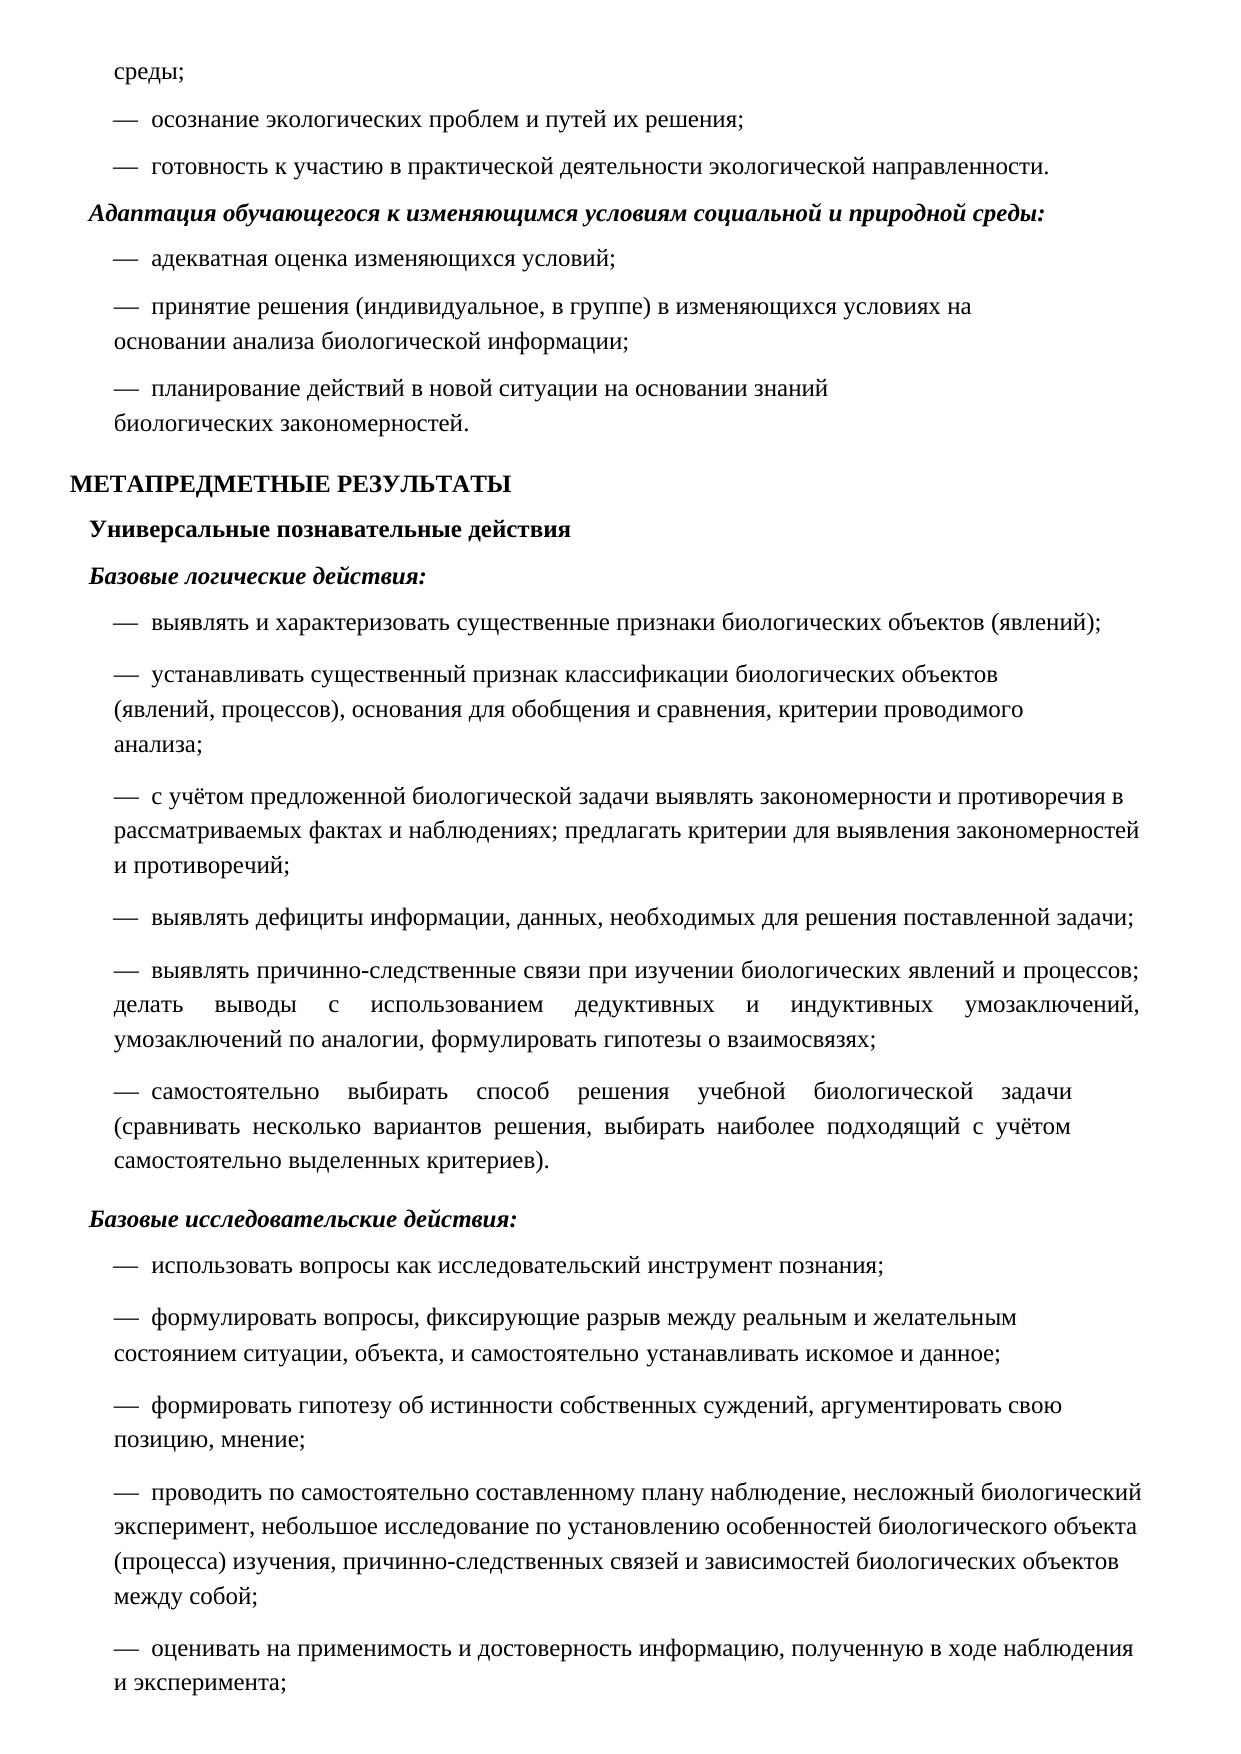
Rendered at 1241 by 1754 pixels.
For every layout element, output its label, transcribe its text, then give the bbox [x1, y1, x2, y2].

subtitle Базовые исследовательские действия: [88, 1204, 1182, 1233]
list осознание экологических проблем и путей их решения; [113, 104, 1182, 132]
list с учётом предложенной биологической задачи выявлять закономерности и противоречия в рассматриваемых фактах и наблюдениях; предлагать критерии для выявления закономерностей и противоречий; [113, 781, 1156, 879]
list проводить по самостоятельно составленному плану наблюдение, несложный биологический эксперимент, небольшое исследование по установлению особенностей биологического объекта (процесса) изучения, причинно-следственных связей и зависимостей биологических объектов между собой; [113, 1477, 1142, 1609]
list формулировать вопросы, фиксирующие разрыв между реальным и желательным состоянием ситуации, объекта, и самостоятельно устанавливать искомое и данное; [113, 1302, 1146, 1366]
list принятие решения (индивидуальное, в группе) в изменяющихся условиях на основании анализа биологической информации; [113, 291, 1090, 355]
list оценивать на применимость и достоверность информацию, полученную в ходе наблюдения и эксперимента; [113, 1633, 1153, 1696]
list выявлять дефициты информации, данных, необходимых для решения поставленной задачи; [113, 902, 1182, 930]
list планирование действий в новой ситуации на основании знаний биологических закономерностей. [113, 373, 994, 436]
list устанавливать существенный признак классификации биологических объектов (явлений, процессов), основания для обобщения и сравнения, критерии проводимого анализа; [113, 659, 1102, 757]
text Универсальные познавательные действия [88, 514, 1182, 543]
list выявлять причинно-следственные связи при изучении биологических явлений и процессов; делать выводы с использованием дедуктивных и индуктивных умозаключений, умозаключений по аналогии, формулировать гипотезы о взаимосвязях; [113, 955, 1140, 1053]
list формировать гипотезу об истинности собственных суждений, аргументировать свою позицию, мнение; [113, 1390, 1062, 1453]
list адекватная оценка изменяющихся условий; [113, 243, 1182, 272]
list самостоятельно выбирать способ решения учебной биологической задачи (сравнивать несколько вариантов решения, выбирать наиболее подходящий с учётом самостоятельно выделенных критериев). [113, 1076, 1072, 1174]
text среды; [113, 56, 1182, 84]
list использовать вопросы как исследовательский инструмент познания; [113, 1250, 1182, 1279]
subtitle Адаптация обучающегося к изменяющимся условиям социальной и природной среды: [88, 198, 1182, 227]
subtitle МЕТАПРЕДМЕТНЫЕ РЕЗУЛЬТАТЫ [69, 469, 1182, 498]
list выявлять и характеризовать существенные признаки биологических объектов (явлений); [113, 607, 1182, 636]
subtitle Базовые логические действия: [88, 561, 1182, 590]
list готовность к участию в практической деятельности экологической направленности. [113, 151, 1182, 180]
